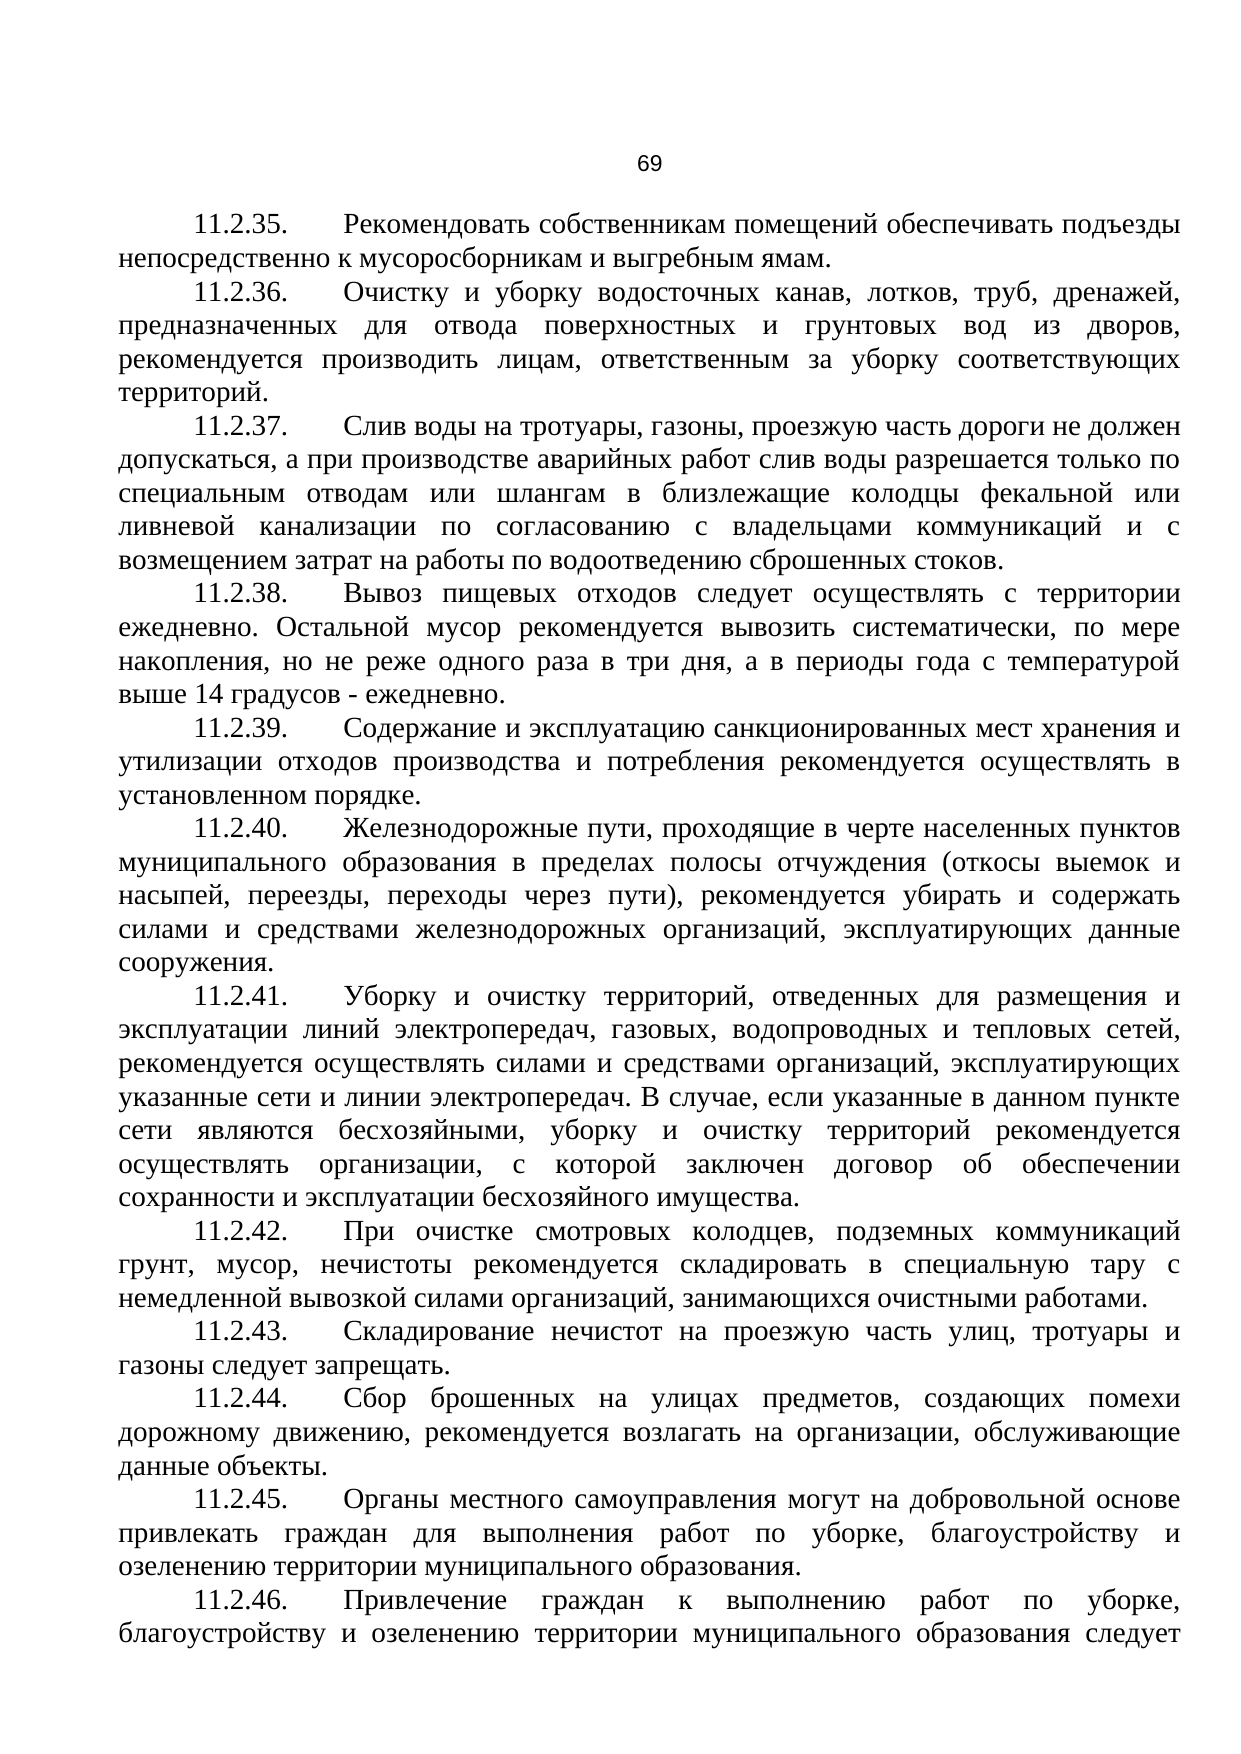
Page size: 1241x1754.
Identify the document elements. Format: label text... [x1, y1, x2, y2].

list Слив воды на тротуары, газоны, проезжую часть дороги не должен допускаться, а при производстве аварийных работ слив воды разрешается только по специальным отводам или шлангам в близлежащие колодцы фекальной или ливневой канализации по согласованию с владельцами коммуникаций и с возмещением затрат на работы по водоотведению сброшенных стоков. [118, 408, 1181, 576]
list Уборку и очистку территорий, отведенных для размещения и эксплуатации линий электропередач, газовых, водопроводных и тепловых сетей, рекомендуется осуществлять силами и средствами организаций, эксплуатирующих указанные сети и линии электропередач. В случае, если указанные в данном пункте сети являются бесхозяйными, уборку и очистку территорий рекомендуется осуществлять организации, с которой заключен договор об обеспечении сохранности и эксплуатации бесхозяйного имущества. [118, 978, 1181, 1213]
list Сбор брошенных на улицах предметов, создающих помехи дорожному движению, рекомендуется возлагать на организации, обслуживающие данные объекты. [118, 1381, 1181, 1481]
list Очистку и уборку водосточных канав, лотков, труб, дренажей, предназначенных для отвода поверхностных и грунтовых вод из дворов, рекомендуется производить лицам, ответственным за уборку соответствующих территорий. [118, 274, 1181, 408]
list Органы местного самоуправления могут на добровольной основе привлекать граждан для выполнения работ по уборке, благоустройству и озеленению территории муниципального образования. [118, 1481, 1181, 1582]
list Содержание и эксплуатацию санкционированных мест хранения и утилизации отходов производства и потребления рекомендуется осуществлять в установленном порядке. [118, 710, 1181, 810]
list При очистке смотровых колодцев, подземных коммуникаций грунт, мусор, нечистоты рекомендуется складировать в специальную тару с немедленной вывозкой силами организаций, занимающихся очистными работами. [118, 1213, 1181, 1313]
list Складирование нечистот на проезжую часть улиц, тротуары и газоны следует запрещать. [118, 1313, 1181, 1381]
list Вывоз пищевых отходов следует осуществлять с территории ежедневно. Остальной мусор рекомендуется вывозить систематически, по мере накопления, но не реже одного раза в три дня, а в периоды года с температурой выше 14 градусов - ежедневно. [118, 576, 1181, 710]
list Железнодорожные пути, проходящие в черте населенных пунктов муниципального образования в пределах полосы отчуждения (откосы выемок и насыпей, переезды, переходы через пути), рекомендуется убирать и содержать силами и средствами железнодорожных организаций, эксплуатирующих данные сооружения. [118, 810, 1181, 978]
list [118, 1582, 1181, 1649]
list Рекомендовать собственникам помещений обеспечивать подъезды непосредственно к мусоросборникам и выгребным ямам. [118, 207, 1181, 274]
